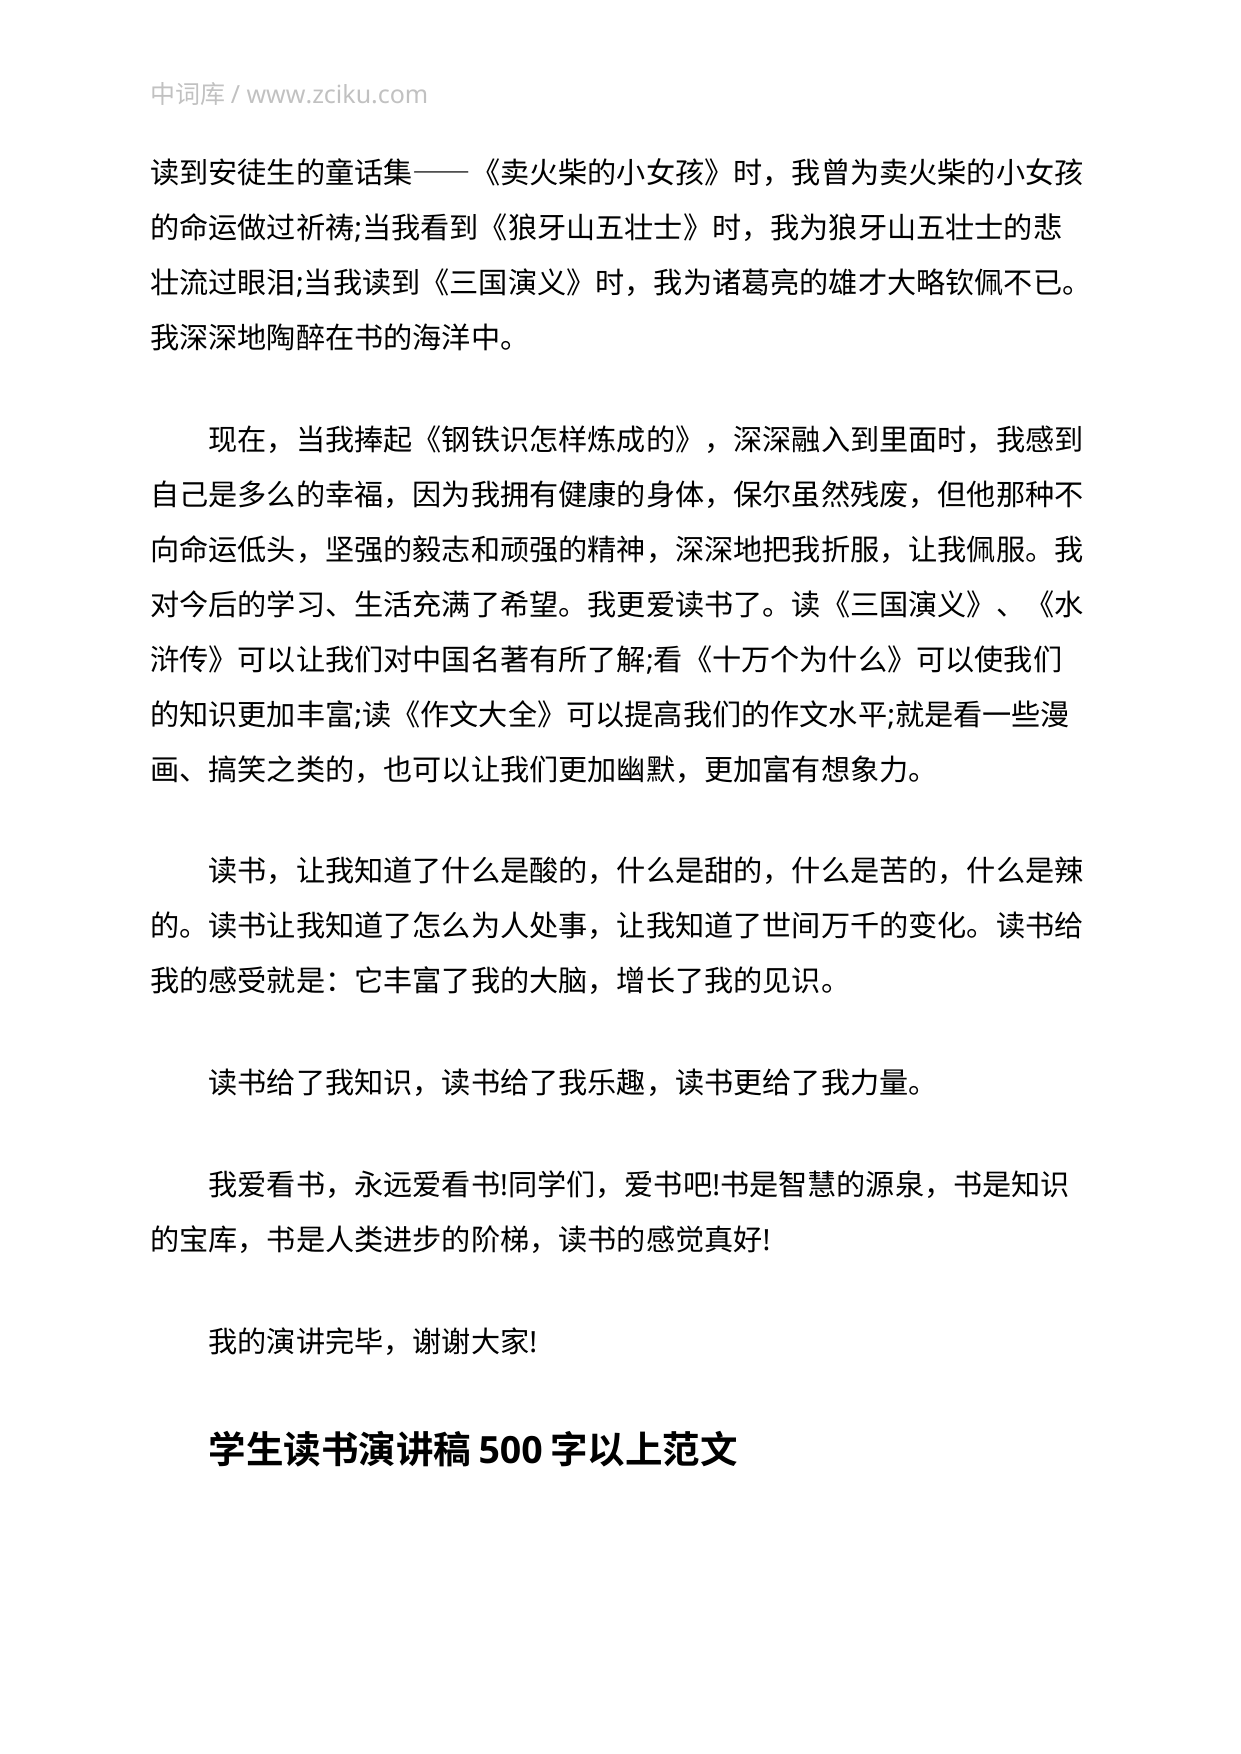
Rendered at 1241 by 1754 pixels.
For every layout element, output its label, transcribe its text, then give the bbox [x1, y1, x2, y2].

text 现在，当我捧起《钢铁识怎样炼成的》，深深融入到里面时，我感到自己是多么的幸福，因为我拥有健康的身体，保尔虽然残废，但他那种不向命运低头，坚强的毅志和顽强的精神，深深地把我折服，让我佩服。我对今后的学习、生活充满了希望。我更爱读书了。读《三国演义》、《水浒传》可以让我们对中国名著有所了解;看《十万个为什么》可以使我们的知识更加丰富;读《作文大全》可以提高我们的作文水平;就是看一些漫画、搞笑之类的，也可以让我们更加幽默，更加富有想象力。 [150, 417, 1090, 788]
text 读书给了我知识，读书给了我乐趣，读书更给了我力量。 [150, 1059, 1090, 1102]
text 我的演讲完毕，谢谢大家! [150, 1318, 1090, 1361]
text 读书，让我知道了什么是酸的，什么是甜的，什么是苦的，什么是辣的。读书让我知道了怎么为人处事，让我知道了世间万千的变化。读书给我的感受就是：它丰富了我的大脑，增长了我的见识。 [150, 848, 1090, 1000]
text 我爱看书，永远爱看书!同学们，爱书吧!书是智慧的源泉，书是知识的宝库，书是人类进步的阶梯，读书的感觉真好! [150, 1161, 1090, 1259]
text 学生读书演讲稿500字以上范文 [150, 1420, 1090, 1475]
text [150, 150, 1090, 357]
